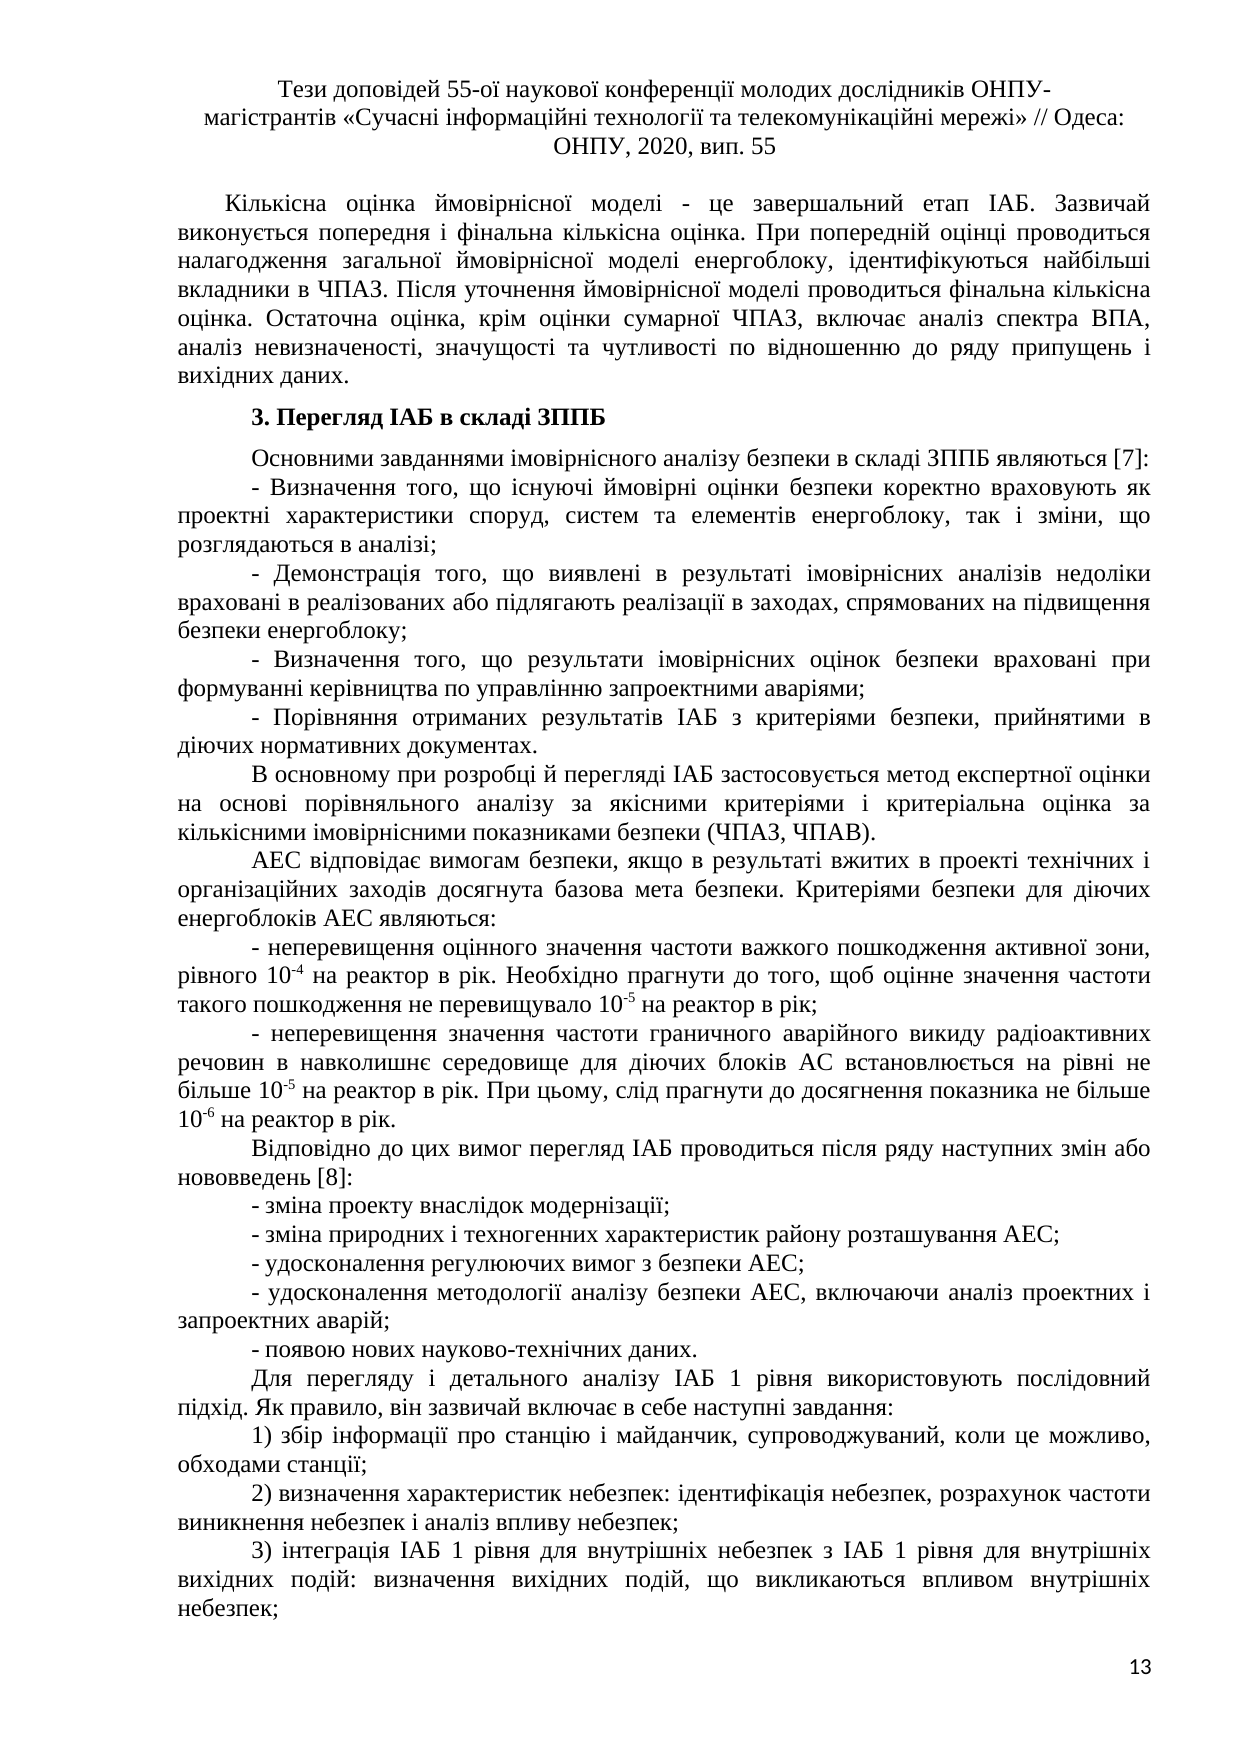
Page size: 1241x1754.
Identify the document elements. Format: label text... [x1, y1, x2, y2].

text Основними завданнями імовірнісного аналізу безпеки в складі ЗППБ являються [7]: [177, 443, 1152, 472]
text Відповідно до цих вимог перегляд ІАБ проводиться після ряду наступних змін або нововведень [8]: [177, 1133, 1152, 1191]
text - Демонстрація того, що виявлені в результаті імовірнісних аналізів недоліки враховані в реалізованих або підлягають реалізації в заходах, спрямованих на підвищення безпеки енергоблоку; [177, 558, 1152, 644]
text 3. Перегляд ІАБ в складі ЗППБ [177, 402, 1152, 431]
text - удосконалення регулюючих вимог з безпеки АЕС; [177, 1248, 1152, 1277]
text 1) збір інформації про станцію і майданчик, супроводжуваний, коли це можливо, обходами станції; [177, 1421, 1152, 1478]
text 2) визначення характеристик небезпек: ідентифікація небезпек, розрахунок частоти виникнення небезпек і аналіз впливу небезпек; [177, 1478, 1152, 1536]
text - неперевищення оцінного значення частоти важкого пошкодження активної зони, рівного 10-4 на реактор в рік. Необхідно прагнути до того, щоб оцінне значення частоти такого пошкодження не перевищувало 10-5 на реактор в рік; [177, 932, 1152, 1018]
text АЕС відповідає вимогам безпеки, якщо в результаті вжитих в проекті технічних і організаційних заходів досягнута базова мета безпеки. Критеріями безпеки для діючих енергоблоків АЕС являються: [177, 846, 1152, 932]
text - неперевищення значення частоти граничного аварійного викиду радіоактивних речовин в навколишнє середовище для діючих блоків АС встановлюється на рівні не більше 10-5 на реактор в рік. При цьому, слід прагнути до досягнення показника не більше 10-6 на реактор в рік. [177, 1018, 1152, 1133]
text - удосконалення методології аналізу безпеки АЕС, включаючи аналіз проектних і запроектних аварій; [177, 1277, 1152, 1334]
text В основному при розробці й перегляді ІАБ застосовується метод експертної оцінки на основі порівняльного аналізу за якісними критеріями і критеріальна оцінка за кількісними імовірнісними показниками безпеки (ЧПАЗ, ЧПАВ). [177, 759, 1152, 846]
text - Визначення того, що результати імовірнісних оцінок безпеки враховані при формуванні керівництва по управлінню запроектними аваріями; [177, 644, 1152, 702]
text - зміна проекту внаслідок модернізації; [177, 1191, 1152, 1219]
text 3) інтеграція ІАБ 1 рівня для внутрішніх небезпек з ІАБ 1 рівня для внутрішніх вихідних подій: визначення вихідних подій, що викликаються впливом внутрішніх небезпек; [177, 1536, 1152, 1622]
text Кількісна оцінка ймовірнісної моделі - це завершальний етап ІАБ. Зазвичай виконується попередня і фінальна кількісна оцінка. При попередній оцінці проводиться налагодження загальної ймовірнісної моделі енергоблоку, ідентифікуються найбільші вкладники в ЧПАЗ. Після уточнення ймовірнісної моделі проводиться фінальна кількісна оцінка. Остаточна оцінка, крім оцінки сумарної ЧПАЗ, включає аналіз спектра ВПА, аналіз невизначеності, значущості та чутливості по відношенню до ряду припущень і вихідних даних. [177, 188, 1152, 389]
text - появою нових науково-технічних даних. [177, 1334, 1152, 1363]
text - Порівняння отриманих результатів ІАБ з критеріями безпеки, прийнятими в діючих нормативних документах. [177, 702, 1152, 759]
text - Визначення того, що існуючі ймовірні оцінки безпеки коректно враховують як проектні характеристики споруд, систем та елементів енергоблоку, так і зміни, що розглядаються в аналізі; [177, 472, 1152, 558]
text - зміна природних і техногенних характеристик району розташування АЕС; [177, 1219, 1152, 1248]
text Для перегляду і детального аналізу ІАБ 1 рівня використовують послідовний підхід. Як правило, він зазвичай включає в себе наступні завдання: [177, 1363, 1152, 1421]
